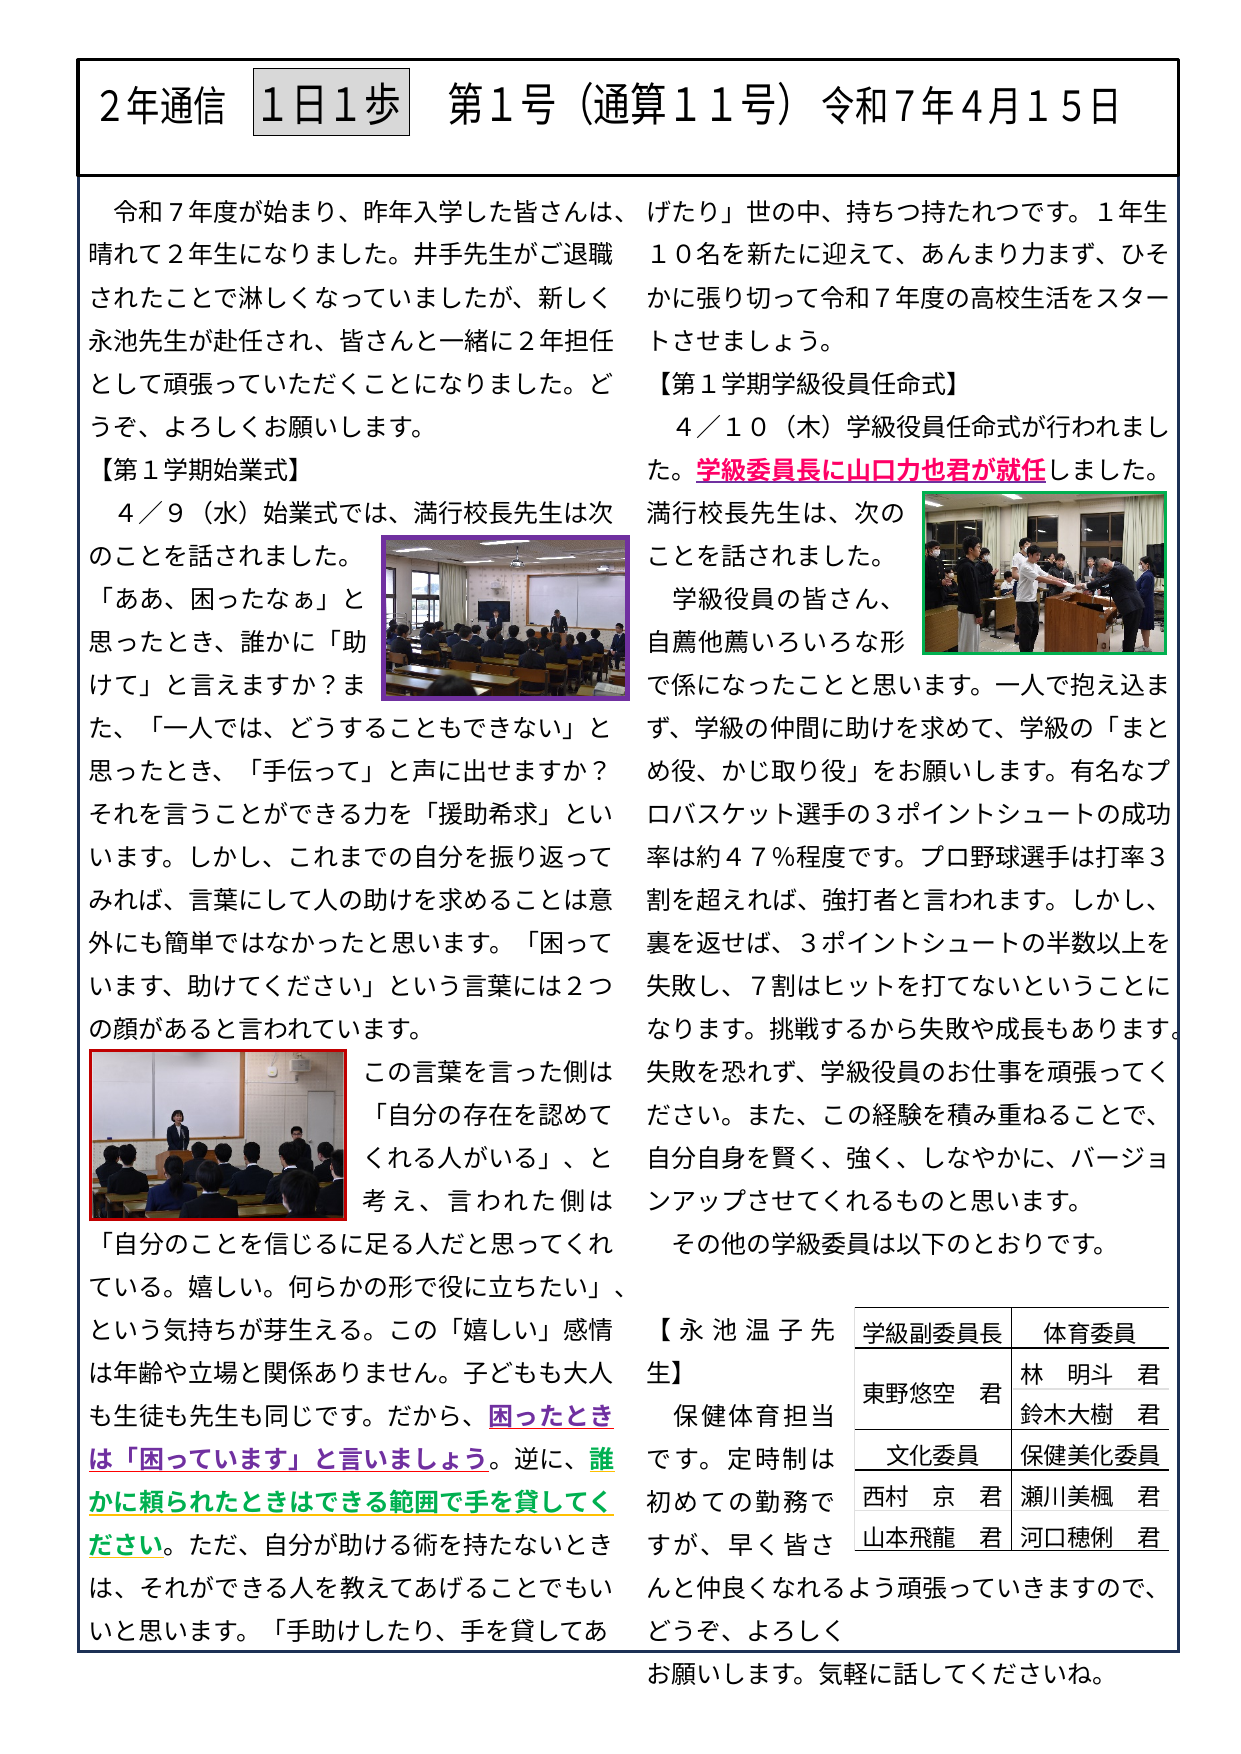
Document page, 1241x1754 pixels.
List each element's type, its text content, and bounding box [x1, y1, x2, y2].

text 【第１学期始業式】 [89, 447, 614, 490]
text その他の学級委員は以下のとおりです。 [646, 1221, 1172, 1264]
text １０名を新たに迎えて、あんまり力まず、ひそかに張り切って令和７年度の高校生活をスタートさせましょう。 [646, 232, 1172, 361]
text この言葉を言った側は、「自分の存在を認めてくれる人がいる」、と考え、言われた側は「自分のことを信じるに足る人だと思ってくれている。嬉しい。何らかの形で役に立ちたい」、という気持ちが芽生える。この「嬉しい」感情は年齢や立場と関係ありません。子どもも大人も生徒も先生も同じです。だから、困ったときは「困っています」と言いましょう。逆に、誰かに頼られたときはできる範囲で手を貸してください。ただ、自分が助ける術を持たないときは、それができる人を教えてあげることでもいいと思います。「手助けしたり、手を貸してあ [89, 1516, 614, 1650]
picture [92, 1052, 344, 1218]
text 【永池温子先生】 [855, 1349, 1011, 1393]
text この言葉を言った側は、「自分の存在を認めてくれる人がいる」、と考え、言われた側は「自分のことを信じるに足る人だと思ってくれている。嬉しい。何らかの形で役に立ちたい」、という気持ちが芽生える。この「嬉しい」感情は年齢や立場と関係ありません。子どもも大人も生徒も先生も同じです。だから、困ったときは「困っています」と言いましょう。逆に、誰かに頼られたときはできる範囲で手を貸してください。ただ、自分が助ける術を持たないときは、それができる人を教えてあげることでもいいと思います。「手助けしたり、手を貸してあ [89, 1049, 614, 1514]
picture [386, 540, 625, 696]
text 保健体育担当です。定時制は初めての勤務ですが、早く皆さんと仲良くなれるよう頑張っていきますので、どうぞ、よろしく [646, 1393, 1172, 1650]
text 【永池温子先生】 [855, 1308, 1011, 1347]
text 【第１学期学級役員任命式】 [646, 361, 1172, 404]
text お願いします。気軽に話してくださいね。 [646, 1653, 1172, 1694]
text 【永池温子先生】 [1012, 1307, 1172, 1393]
text 満行校長先生は、次のことを話されました。 [646, 490, 1172, 576]
text 【永池温子先生】 [646, 1307, 854, 1393]
text ４／９（水）始業式では、満行校長先生は次のことを話されました。 [89, 490, 614, 576]
text 学級役員の皆さん、自薦他薦いろいろな形で係になったことと思います。一人で抱え込まず、学級の仲間に助けを求めて、学級の「まとめ役、かじ取り役」をお願いします。有名なプロバスケット選手の３ポイントシュートの成功率は約４７％程度です。プロ野球選手は打率３割を超えれば、強打者と言われます。しかし、裏を返せば、３ポイントシュートの半数以上を失敗し、７割はヒットを打てないということになります。挑戦するから失敗や成長もあります。失敗を恐れず、学級役員のお仕事を頑張ってください。また、この経験を積み重ねることで、自分自身を賢く、強く、しなやかに、バージョンアップさせてくれるものと思います。 [646, 576, 1172, 1221]
text 「ああ、困ったなぁ」と思ったとき、誰かに「助けて」と言えますか？また、「一人では、どうすることもできない」と思ったとき、「手伝って」と声に出せますか？それを言うことができる力を「援助希求」といいます。しかし、これまでの自分を振り返ってみれば、言葉にして人の助けを求めることは意外にも簡単ではなかったと思います。「困っています、助けてください」という言葉には２つの顔があると言われています。 [89, 576, 614, 1049]
text げたり」世の中、持ちつ持たれつです。１年生 [646, 189, 1172, 232]
text ４／１０（木）学級役員任命式が行われました。学級委員長に山口力也君が就任しました。 [646, 404, 1172, 490]
text 令和7年度が始まり、昨年入学した皆さんは、晴れて２年生になりました。井手先生がご退職されたことで淋しくなっていましたが、新しく永池先生が赴任され、皆さんと一緒に２年担任として頑張っていただくことになりました。どうぞ、よろしくお願いします。 [89, 189, 614, 447]
picture [925, 494, 1164, 651]
